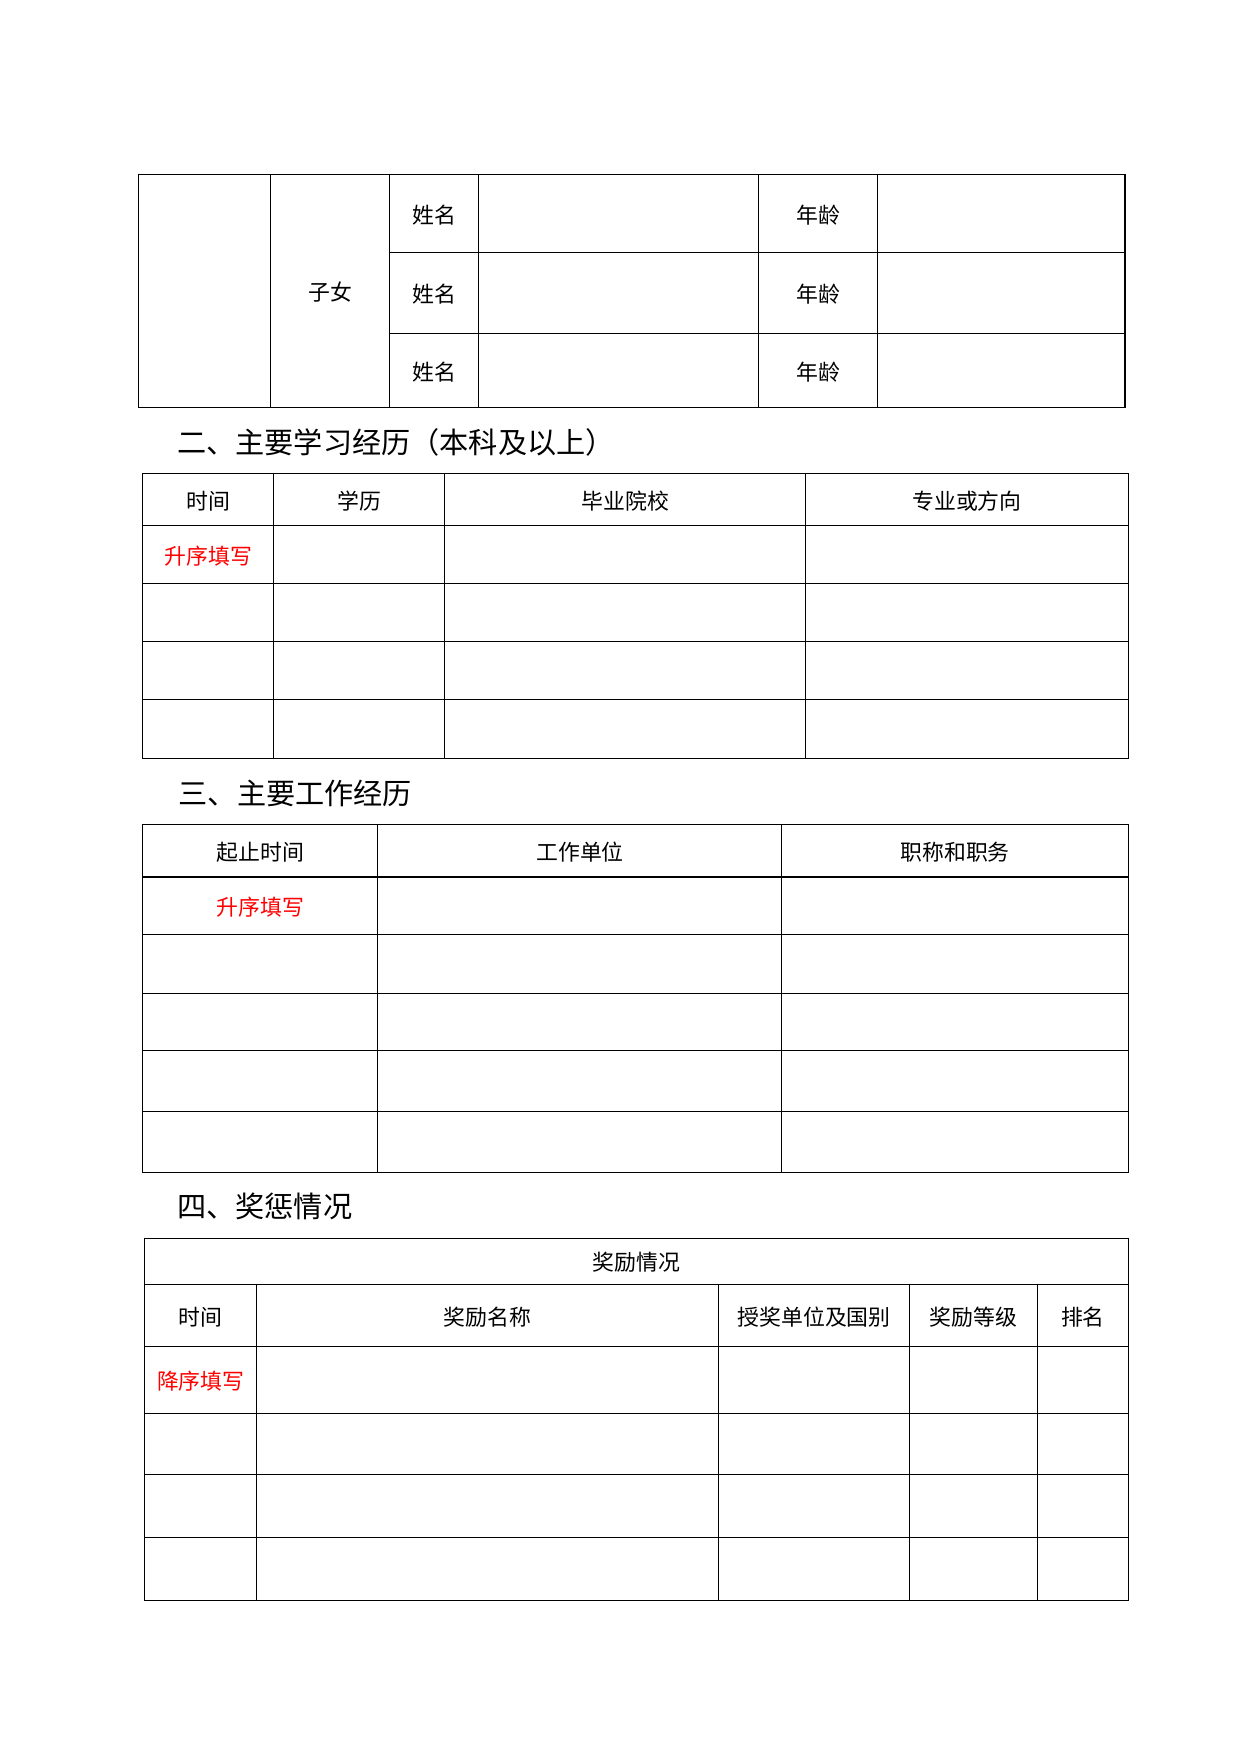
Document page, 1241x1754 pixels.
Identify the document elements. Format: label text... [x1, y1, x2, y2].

table_header 起止时间 [143, 825, 377, 876]
table_cell [378, 878, 781, 934]
text 四、奖惩情况 [177, 1173, 1110, 1238]
table_cell [257, 1347, 718, 1413]
table_cell [782, 994, 1128, 1050]
table_header 时间 [143, 474, 273, 525]
table_cell 升序填写 [143, 878, 377, 934]
table_cell [1038, 1347, 1128, 1413]
table_cell [445, 642, 805, 699]
table_cell [719, 1475, 909, 1537]
table_cell [143, 1112, 377, 1172]
table_cell [257, 1475, 718, 1537]
table_cell 降序填写 [145, 1347, 256, 1413]
table_cell 姓名 [390, 253, 478, 333]
table_cell [1038, 1538, 1128, 1600]
table_cell [782, 1112, 1128, 1172]
table_cell [1038, 1475, 1128, 1537]
table_header 学历 [274, 474, 444, 525]
table_cell [719, 1414, 909, 1474]
table_cell 授奖单位及国别 [719, 1285, 909, 1346]
table_cell 年龄 [759, 334, 877, 407]
table_cell [378, 935, 781, 993]
table_cell [445, 700, 805, 758]
table_cell [143, 642, 273, 699]
table_cell 时间 [145, 1285, 256, 1346]
table_cell [143, 584, 273, 641]
table_cell [445, 526, 805, 583]
table_cell [143, 700, 273, 758]
table_cell [274, 700, 444, 758]
table_header 专业或方向 [806, 474, 1128, 525]
table_cell 年龄 [759, 175, 877, 252]
table_cell [445, 584, 805, 641]
table_cell [479, 253, 758, 333]
table_cell [806, 642, 1128, 699]
table_cell 子女 [271, 175, 389, 407]
table_cell 排名 [1038, 1285, 1128, 1346]
table_header 工作单位 [378, 825, 781, 876]
table_cell [257, 1538, 718, 1600]
table_cell [274, 642, 444, 699]
table_cell [145, 1475, 256, 1537]
table_cell [145, 1414, 256, 1474]
table_cell [143, 935, 377, 993]
table_cell [782, 1051, 1128, 1111]
table_cell 奖励等级 [910, 1285, 1037, 1346]
table_cell [806, 700, 1128, 758]
table_cell [806, 526, 1128, 583]
table_cell [719, 1538, 909, 1600]
table_cell 姓名 [390, 175, 478, 252]
text 三、主要工作经历 [178, 759, 1110, 824]
table_header 职称和职务 [782, 825, 1128, 876]
text 二、主要学习经历（本科及以上） [177, 408, 1110, 473]
table_cell [274, 526, 444, 583]
table_cell [878, 334, 1124, 407]
table_header 奖励情况 [145, 1239, 1128, 1284]
table_cell 姓名 [390, 334, 478, 407]
table_cell [878, 175, 1124, 252]
table_cell [143, 994, 377, 1050]
table_cell 奖励名称 [257, 1285, 718, 1346]
table_cell [145, 1538, 256, 1600]
table_cell [910, 1538, 1037, 1600]
table_cell [257, 1414, 718, 1474]
table_cell [910, 1414, 1037, 1474]
table_cell [378, 994, 781, 1050]
table_cell [378, 1051, 781, 1111]
table_cell [378, 1112, 781, 1172]
table_cell [143, 1051, 377, 1111]
table_cell [274, 584, 444, 641]
table_cell [479, 334, 758, 407]
table_cell [910, 1347, 1037, 1413]
table_cell [1038, 1414, 1128, 1474]
table_cell [910, 1475, 1037, 1537]
table_cell 升序填写 [143, 526, 273, 583]
table_cell [719, 1347, 909, 1413]
table_cell [782, 935, 1128, 993]
table_cell [479, 175, 758, 252]
table_cell [878, 253, 1124, 333]
table_header 毕业院校 [445, 474, 805, 525]
table_cell [806, 584, 1128, 641]
table_cell 年龄 [759, 253, 877, 333]
table_cell [782, 878, 1128, 934]
